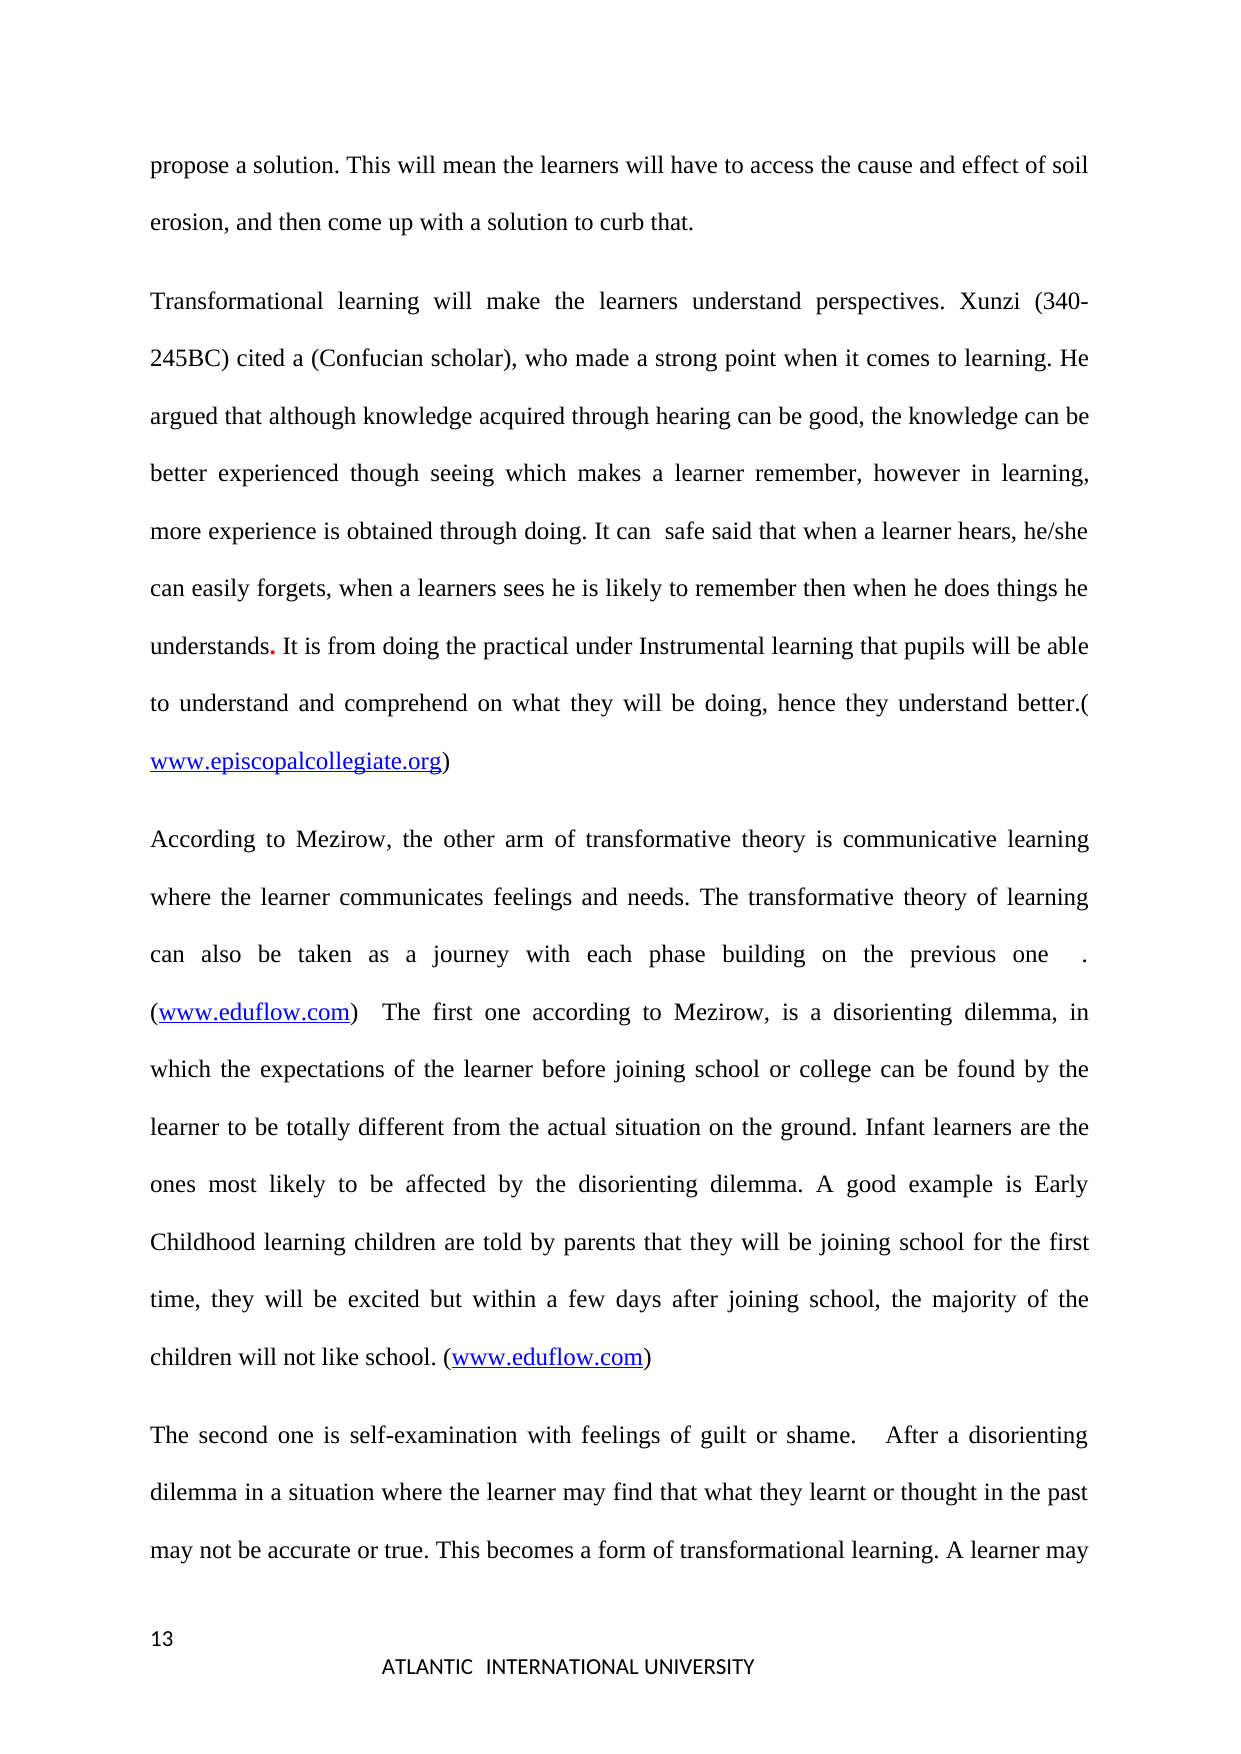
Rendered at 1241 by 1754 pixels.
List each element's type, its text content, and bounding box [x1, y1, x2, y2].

text Transformational learning will make the learners understand perspectives. Xunzi (340-245BC) cited a (Confucian scholar), who made a strong point when it comes to learning. He argued that although knowledge acquired through hearing can be good, the knowledge can be better experienced though seeing which makes a learner remember, however in learning, more experience is obtained through doing. It can safe said that when a learner hears, he/she can easily forgets, when a learners sees he is likely to remember then when he does things he understands. It is from doing the practical under Instrumental learning that pupils will be able to understand and comprehend on what they will be doing, hence they understand better.( www.episcopalcollegiate.org) [150, 286, 1090, 774]
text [150, 1420, 1090, 1564]
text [150, 150, 1090, 236]
text According to Mezirow, the other arm of transformative theory is communicative learning where the learner communicates feelings and needs. The transformative theory of learning can also be taken as a journey with each phase building on the previous one .(www.eduflow.com) The first one according to Mezirow, is a disorienting dilemma, in which the expectations of the learner before joining school or college can be found by the learner to be totally different from the actual situation on the ground. Infant learners are the ones most likely to be affected by the disorienting dilemma. A good example is Early Childhood learning children are told by parents that they will be joining school for the first time, they will be excited but within a few days after joining school, the majority of the children will not like school. (www.eduflow.com) [150, 824, 1090, 1370]
